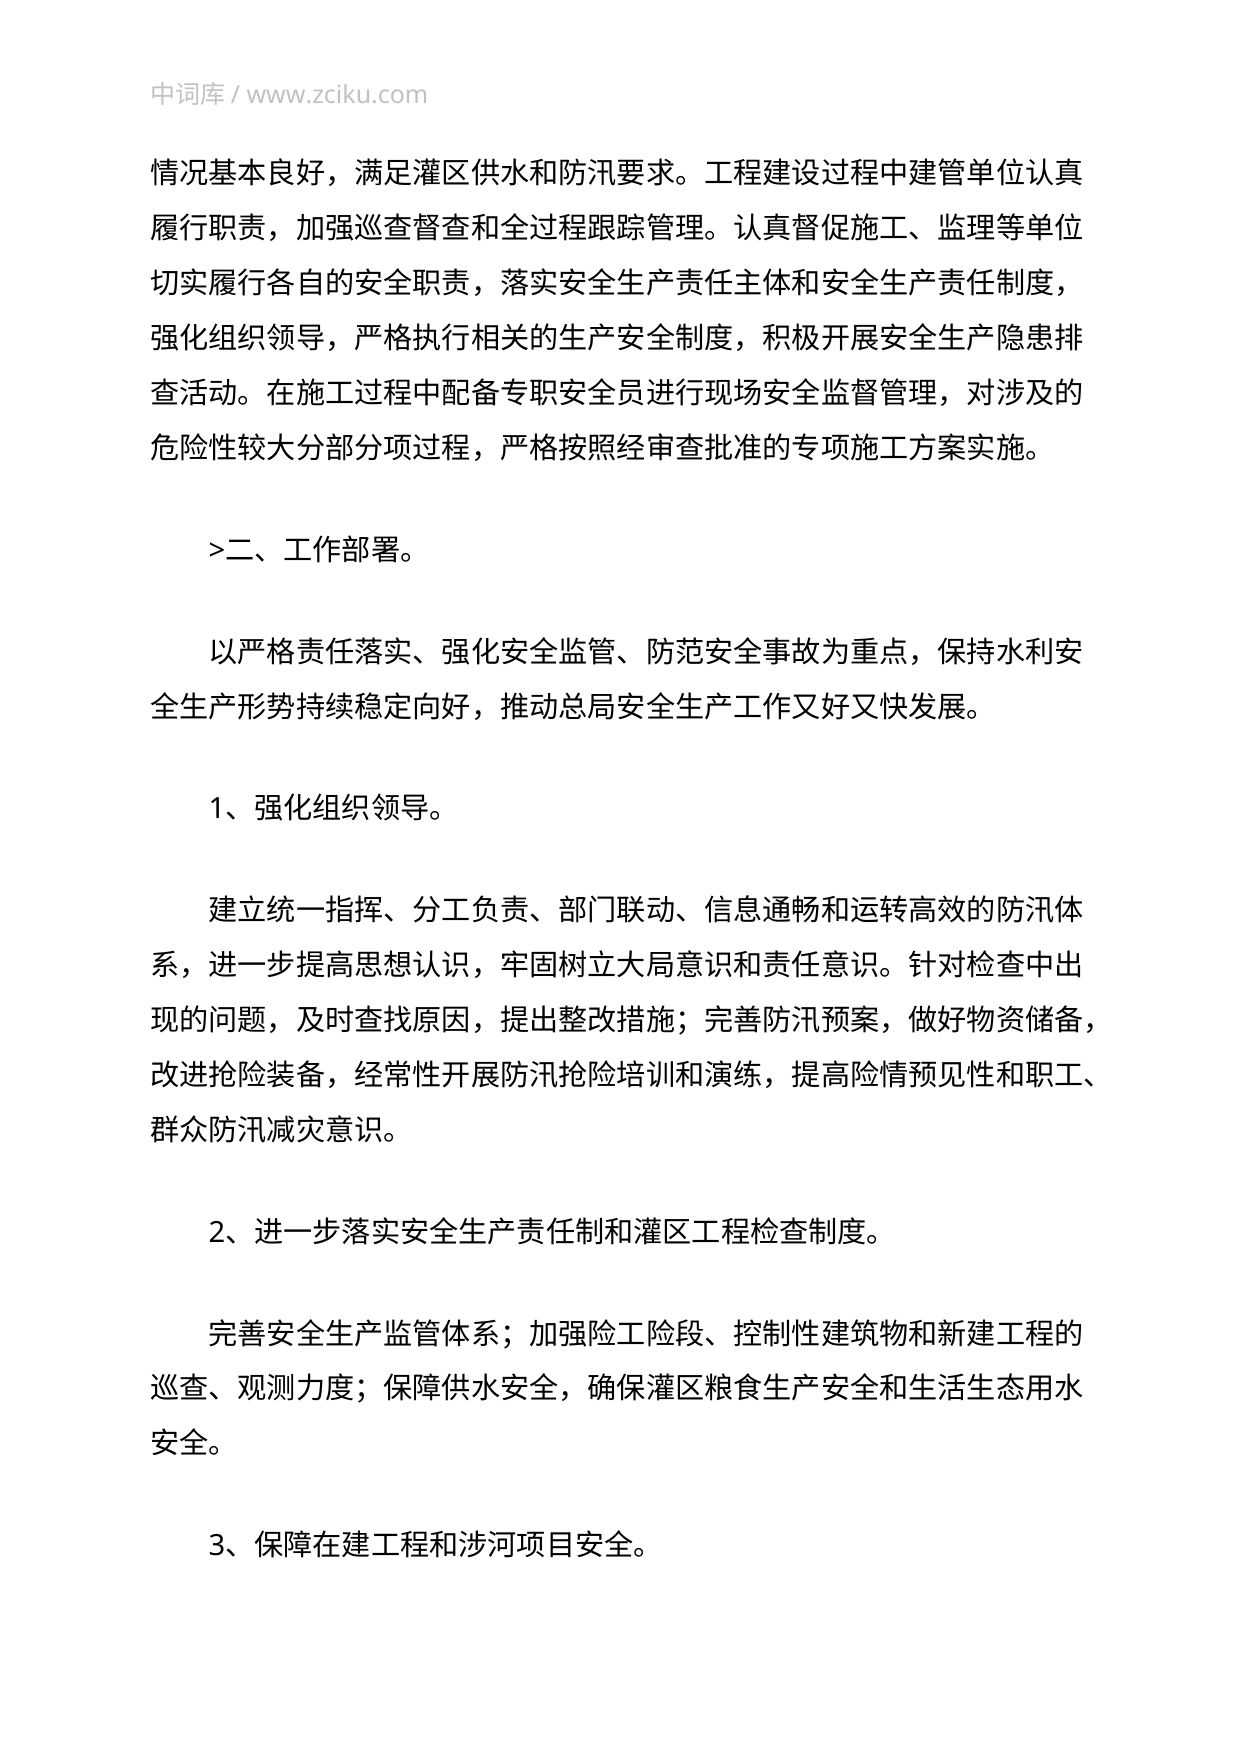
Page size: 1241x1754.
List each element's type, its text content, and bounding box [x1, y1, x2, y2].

text >二、工作部署。 [150, 526, 1090, 569]
text 3、保障在建工程和涉河项目安全。 [150, 1522, 1090, 1564]
text 1、强化组织领导。 [150, 785, 1090, 827]
text 完善安全生产监管体系；加强险工险段、控制性建筑物和新建工程的巡查、观测力度；保障供水安全，确保灌区粮食生产安全和生活生态用水安全。 [150, 1310, 1090, 1462]
text 以严格责任落实、强化安全监管、防范安全事故为重点，保持水利安全生产形势持续稳定向好，推动总局安全生产工作又好又快发展。 [150, 628, 1090, 725]
text 2、进一步落实安全生产责任制和灌区工程检查制度。 [150, 1208, 1090, 1251]
text 建立统一指挥、分工负责、部门联动、信息通畅和运转高效的防汛体系，进一步提高思想认识，牢固树立大局意识和责任意识。针对检查中出现的问题，及时查找原因，提出整改措施；完善防汛预案，做好物资储备，改进抢险装备，经常性开展防汛抢险培训和演练，提高险情预见性和职工、群众防汛减灾意识。 [150, 887, 1090, 1149]
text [150, 150, 1090, 467]
